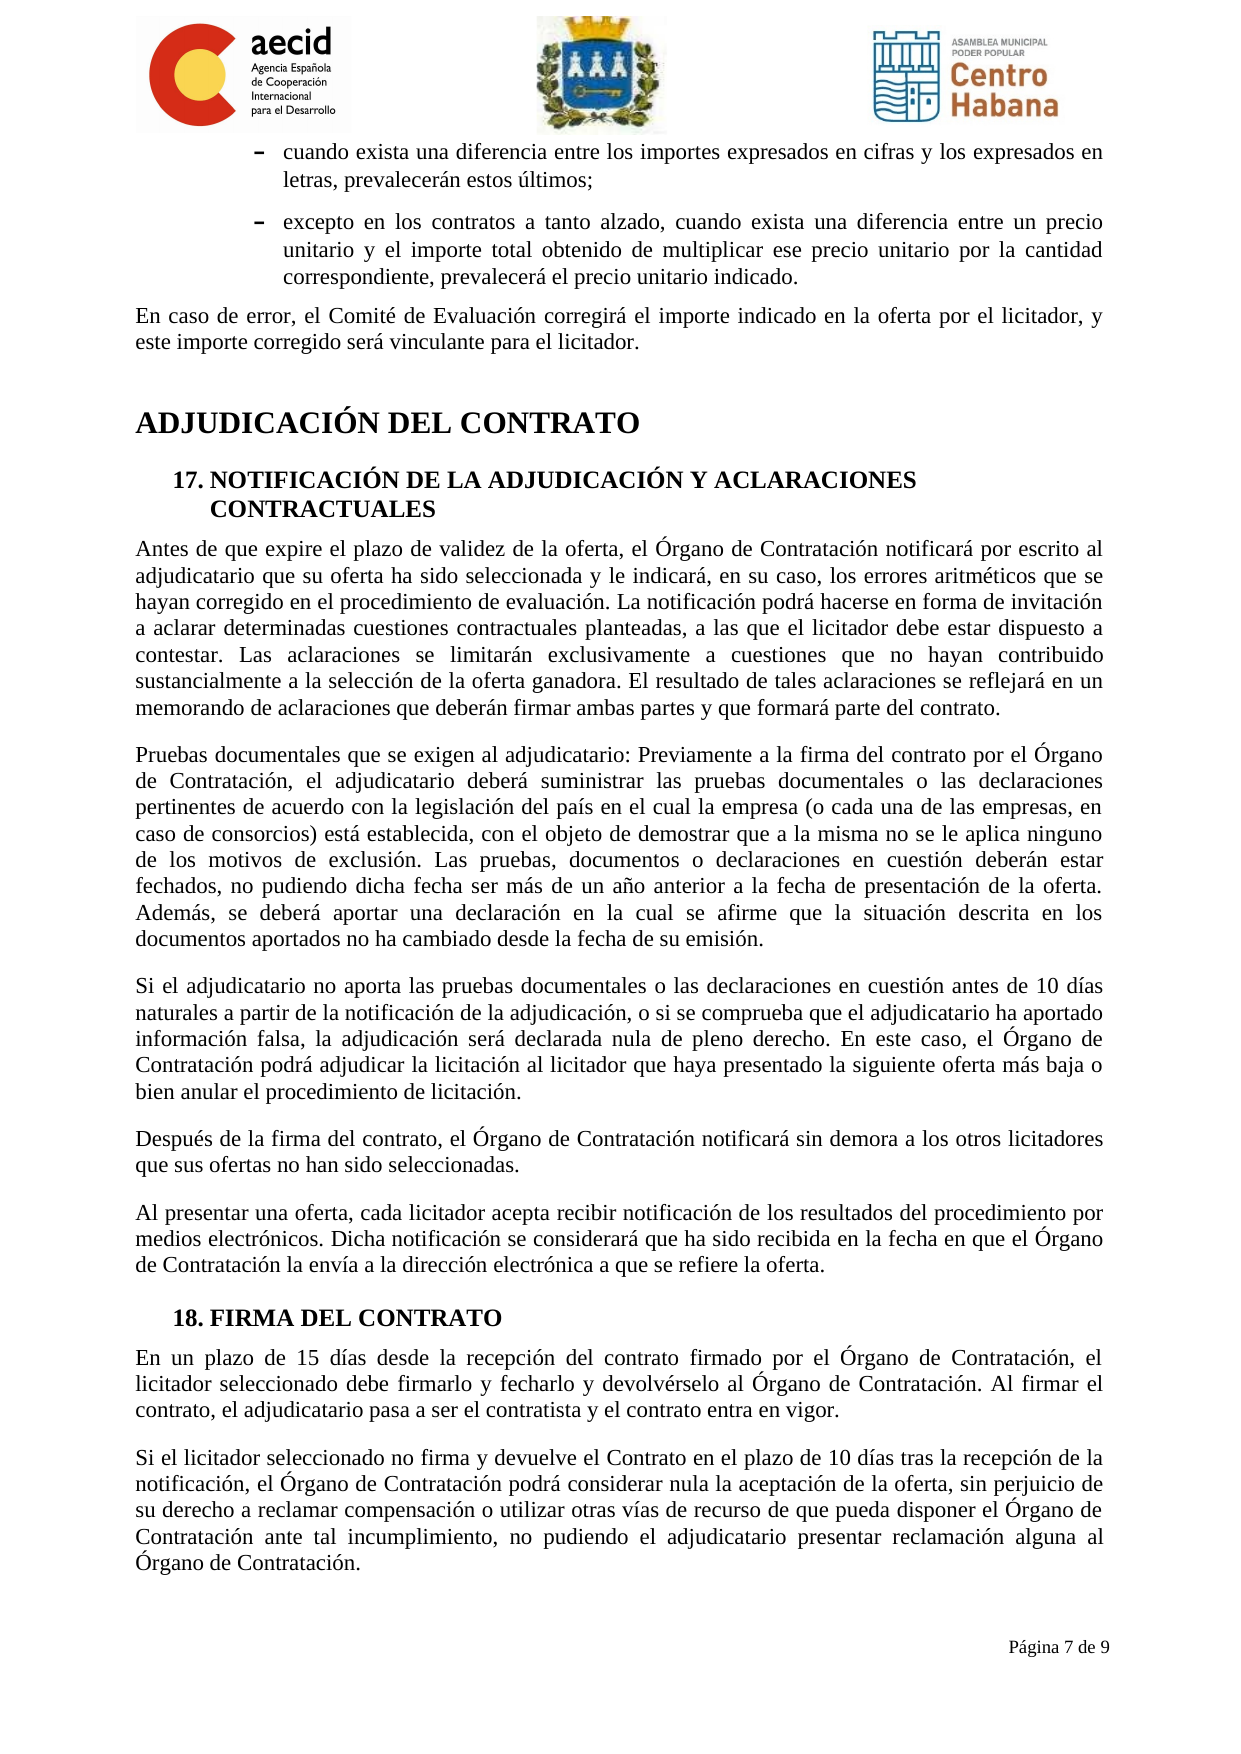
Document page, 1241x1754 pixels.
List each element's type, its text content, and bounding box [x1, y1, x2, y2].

text Después de la firma del contrato, el Órgano de Contratación notificará sin demora a los otros licitadores que sus ofertas no han sido seleccionadas. [135, 1125, 1105, 1178]
list excepto en los contratos a tanto alzado, cuando exista una diferencia entre un precio unitario y el importe total obtenido de multiplicar ese precio unitario por la cantidad correspondiente, prevalecerá el precio unitario indicado. [253, 205, 1105, 289]
text En un plazo de 15 días desde la recepción del contrato firmado por el Órgano de Contratación, el licitador seleccionado debe firmarlo y fecharlo y devolvérselo al Órgano de Contratación. Al firmar el contrato, el adjudicatario pasa a ser el contratista y el contrato entra en vigor. [135, 1344, 1105, 1423]
text Al presentar una oferta, cada licitador acepta recibir notificación de los resultados del procedimiento por medios electrónicos. Dicha notificación se considerará que ha sido recibida en la fecha en que el Órgano de Contratación la envía a la dirección electrónica a que se refiere la oferta. [135, 1198, 1105, 1278]
picture [866, 25, 1066, 128]
picture [136, 16, 352, 133]
picture [532, 16, 668, 133]
text Antes de que expire el plazo de validez de la oferta, el Órgano de Contratación notificará por escrito al adjudicatario que su oferta ha sido seleccionada y le indicará, en su caso, los errores aritméticos que se hayan corregido en el procedimiento de evaluación. La notificación podrá hacerse en forma de invitación a aclarar determinadas cuestiones contractuales planteadas, a las que el licitador debe estar dispuesto a contestar. Las aclaraciones se limitarán exclusivamente a cuestiones que no hayan contribuido sustancialmente a la selección de la oferta ganadora. El resultado de tales aclaraciones se reflejará en un memorando de aclaraciones que deberán firmar ambas partes y que formará parte del contrato. [135, 535, 1105, 720]
subtitle ADJUDICACIÓN DEL CONTRATO [135, 404, 1105, 440]
text Si el licitador seleccionado no firma y devuelve el Contrato en el plazo de 10 días tras la recepción de la notificación, el Órgano de Contratación podrá considerar nula la aceptación de la oferta, sin perjuicio de su derecho a reclamar compensación o utilizar otras vías de recurso de que pueda disponer el Órgano de Contratación ante tal incumplimiento, no pudiendo el adjudicatario presentar reclamación alguna al Órgano de Contratación. [135, 1444, 1105, 1576]
list cuando exista una diferencia entre los importes expresados en cifras y los expresados en letras, prevalecerán estos últimos; [253, 135, 1105, 193]
text En caso de error, el Comité de Evaluación corregirá el importe indicado en la oferta por el licitador, y este importe corregido será vinculante para el licitador. [135, 302, 1105, 354]
text Pruebas documentales que se exigen al adjudicatario: Previamente a la firma del contrato por el Órgano de Contratación, el adjudicatario deberá suministrar las pruebas documentales o las declaraciones pertinentes de acuerdo con la legislación del país en el cual la empresa (o cada una de las empresas, en caso de consorcios) está establecida, con el objeto de demostrar que a la misma no se le aplica ninguno de los motivos de exclusión. Las pruebas, documentos o declaraciones en cuestión deberán estar fechados, no pudiendo dicha fecha ser más de un año anterior a la fecha de presentación de la oferta. Además, se deberá aportar una declaración en la cual se afirme que la situación descrita en los documentos aportados no ha cambiado desde la fecha de su emisión. [135, 741, 1105, 952]
list FIRMA DEL CONTRATO [172, 1303, 1105, 1331]
list NOTIFICACIÓN DE LA ADJUDICACIÓN Y ACLARACIONES CONTRACTUALES [172, 465, 1105, 523]
text Si el adjudicatario no aporta las pruebas documentales o las declaraciones en cuestión antes de 10 días naturales a partir de la notificación de la adjudicación, o si se comprueba que el adjudicatario ha aportado información falsa, la adjudicación será declarada nula de pleno derecho. En este caso, el Órgano de Contratación podrá adjudicar la licitación al licitador que haya presentado la siguiente oferta más baja o bien anular el procedimiento de licitación. [135, 972, 1105, 1104]
